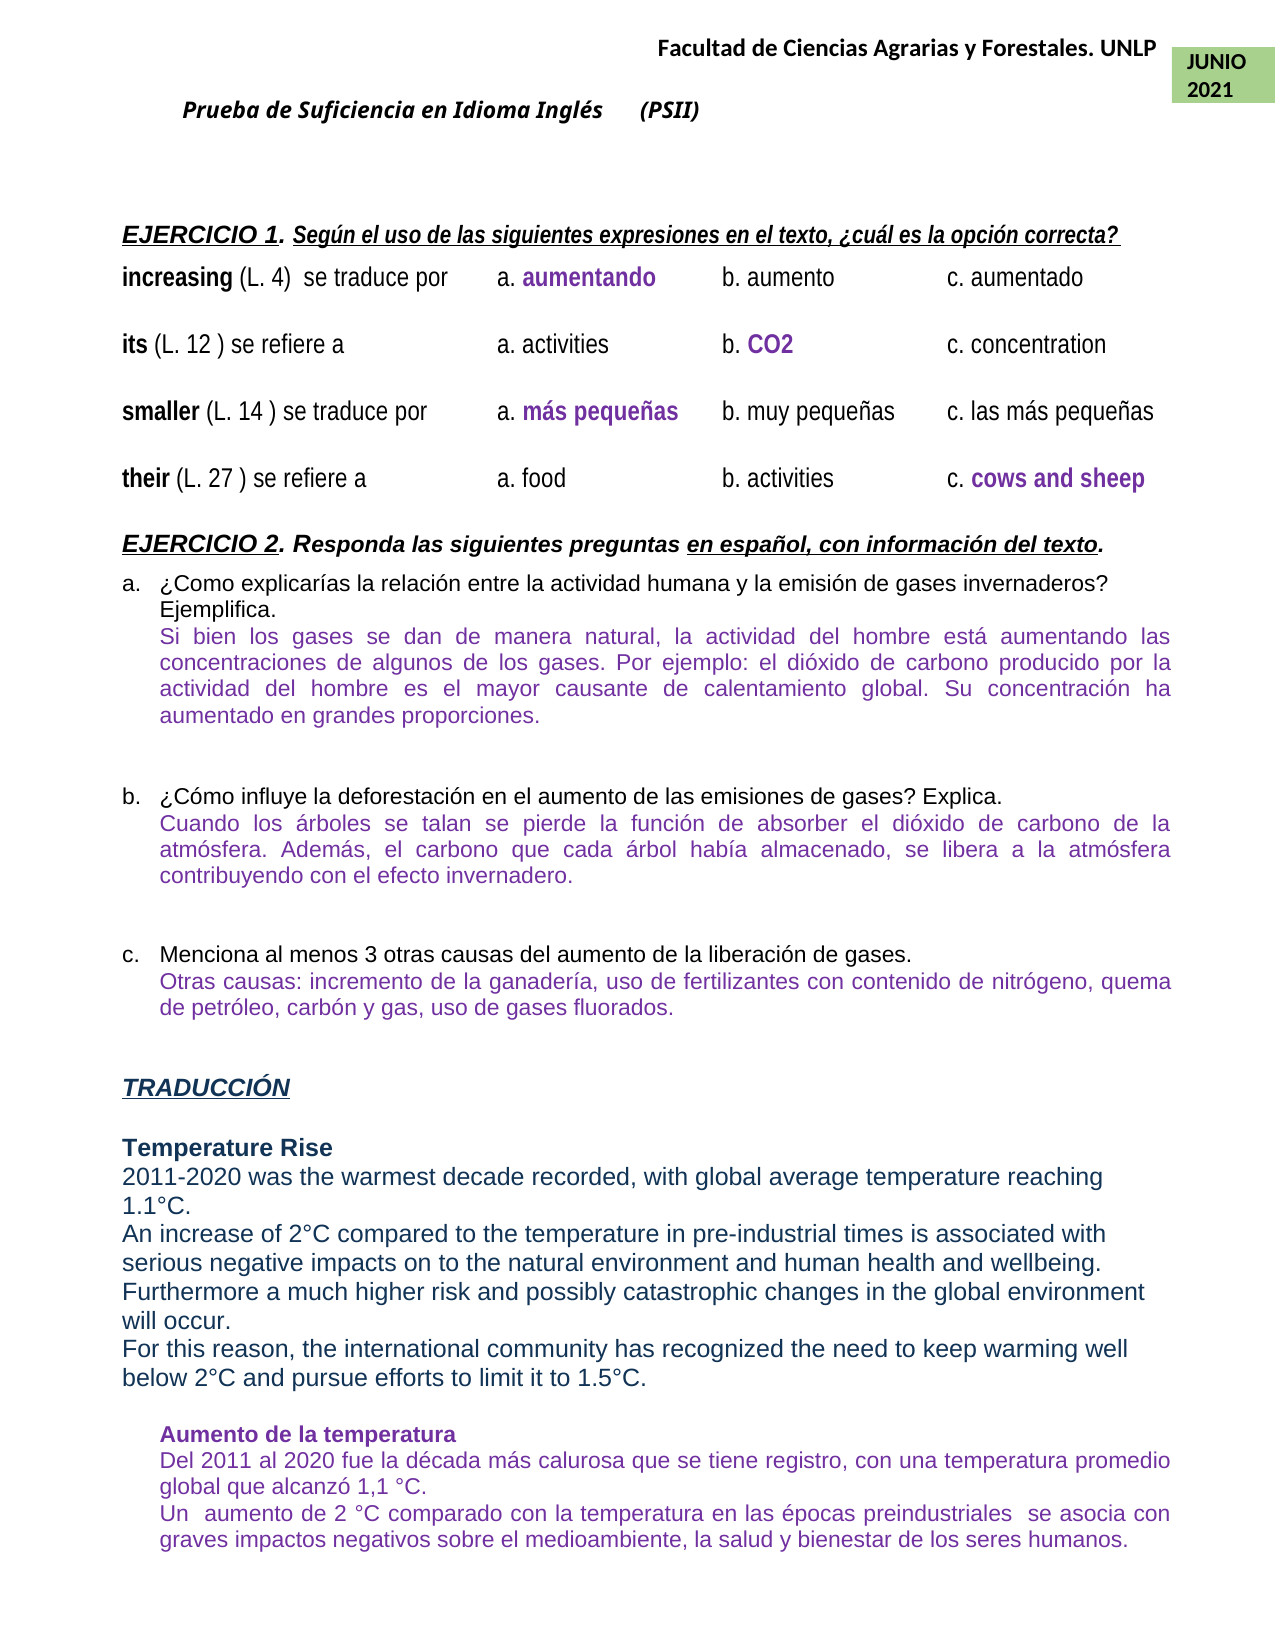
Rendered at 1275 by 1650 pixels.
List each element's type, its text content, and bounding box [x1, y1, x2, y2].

text Del 2011 al 2020 fue la década más calurosa que se tiene registro, con una temperatura promedio global que alcanzó 1,1 °C. [159, 1447, 1172, 1500]
list ¿Cómo influye la deforestación en el aumento de las emisiones de gases? Explica. [122, 783, 1172, 809]
text 2011-2020 was the warmest decade recorded, with global average temperature reaching 1.1°C. [122, 1162, 1172, 1219]
text For this reason, the international community has recognized the need to keep warming well below 2°C and pursue efforts to limit it to 1.5°C. [122, 1334, 1172, 1392]
list ¿Como explicarías la relación entre la actividad humana y la emisión de gases invernaderos? Ejemplifica. [122, 570, 1172, 623]
text Un aumento de 2 °C comparado con la temperatura en las épocas preindustriales se asocia con graves impactos negativos sobre el medioambiente, la salud y bienestar de los seres humanos. [159, 1500, 1172, 1552]
text increasing (L. 4) se traduce por a. aumentando b. aumento c. aumentado [122, 261, 1172, 292]
text An increase of 2°C compared to the temperature in pre-industrial times is associated with serious negative impacts on to the natural environment and human health and wellbeing. Furthermore a much higher risk and possibly catastrophic changes in the global environment will occur. [122, 1219, 1172, 1334]
text Temperature Rise [122, 1133, 1172, 1162]
list Menciona al menos 3 otras causas del aumento de la liberación de gases. [122, 941, 1172, 968]
text Cuando los árboles se talan se pierde la función de absorber el dióxido de carbono de la atmósfera. Además, el carbono que cada árbol había almacenado, se libera a la atmósfera contribuyendo con el efecto invernadero. [159, 809, 1172, 889]
text Otras causas: incremento de la ganadería, uso de fertilizantes con contenido de nitrógeno, quema de petróleo, carbón y gas, uso de gases fluorados. [159, 968, 1172, 1020]
text Si bien los gases se dan de manera natural, la actividad del hombre está aumentando las concentraciones de algunos de los gases. Por ejemplo: el dióxido de carbono producido por la actividad del hombre es el mayor causante de calentamiento global. Su concentración ha aumentado en grandes proporciones. [159, 623, 1172, 728]
text smaller (L. 14 ) se traduce por a. más pequeñas b. muy pequeñas c. las más pequeñas [122, 395, 1172, 426]
text their (L. 27 ) se refiere a a. food b. activities c. cows and sheep [122, 462, 1172, 493]
text TRADUCCIÓN [122, 1073, 1172, 1102]
text Aumento de la temperatura [159, 1421, 1172, 1447]
text EJERCICIO 2. Responda las siguientes preguntas en español, con información del texto. [122, 529, 1172, 557]
text its (L. 12 ) se refiere a a. activities b. CO2 c. concentration [122, 328, 1172, 359]
text EJERCICIO 1. Según el uso de las siguientes expresiones en el texto, ¿cuál es la opción correcta? [122, 220, 1172, 249]
